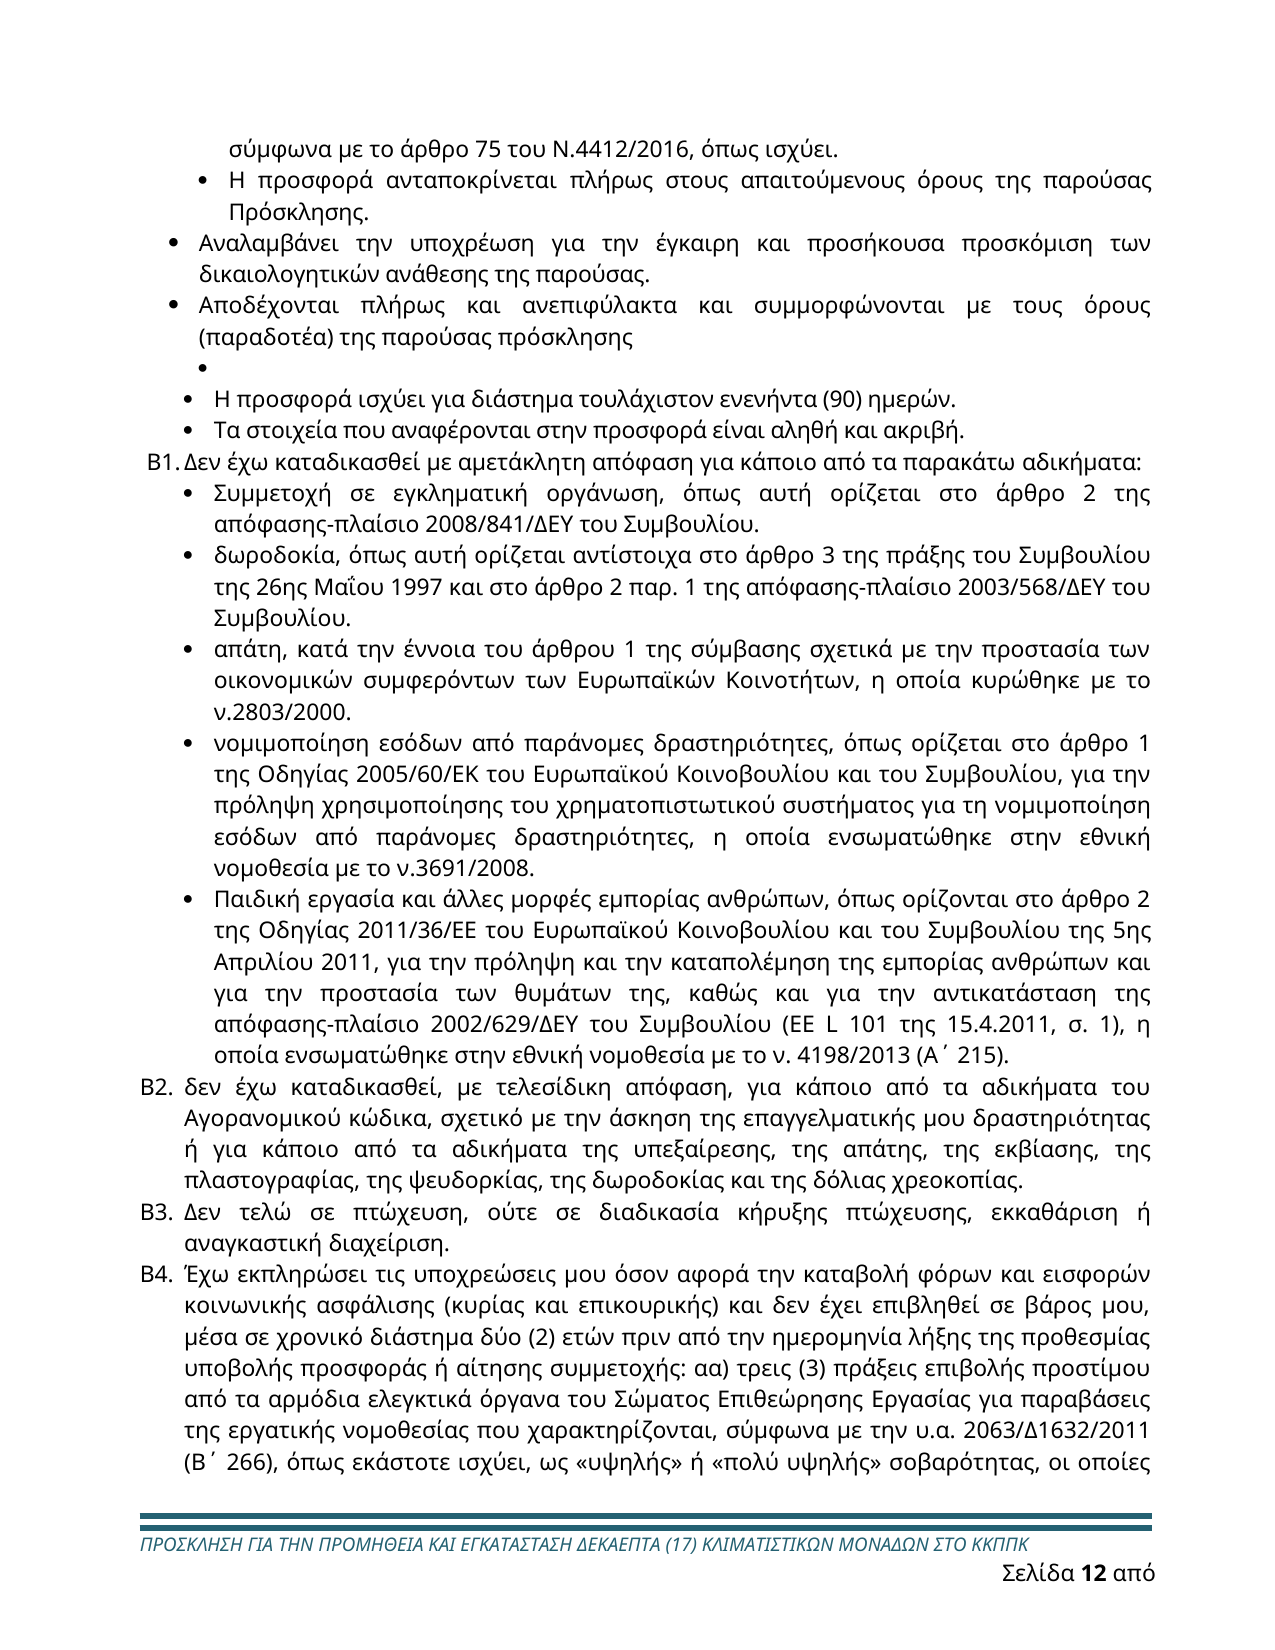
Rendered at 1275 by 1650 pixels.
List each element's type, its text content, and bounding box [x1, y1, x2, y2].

list δεν έχω καταδικασθεί, με τελεσίδικη απόφαση, για κάποιο από τα αδικήματα του Αγορανομικού κώδικα, σχετικό με την άσκηση της επαγγελματικής μου δραστηριότητας ή για κάποιο από τα αδικήματα της υπεξαίρεσης, της απάτης, της εκβίασης, της πλαστογραφίας, της ψευδορκίας, της δωροδοκίας και της δόλιας χρεοκοπίας. [139, 1070, 1152, 1195]
list δωροδοκία, όπως αυτή ορίζεται αντίστοιχα στο άρθρο 3 της πράξης του Συμβουλίου της 26ης Μαΐου 1997 και στο άρθρο 2 παρ. 1 της απόφασης-πλαίσιο 2003/568/ΔΕΥ του Συμβουλίου. [184, 539, 1152, 633]
list απάτη, κατά την έννοια του άρθρου 1 της σύμβασης σχετικά με την προστασία των οικονομικών συμφερόντων των Ευρωπαϊκών Κοινοτήτων, η οποία κυρώθηκε με το ν.2803/2000. [184, 633, 1152, 727]
list Δεν έχω καταδικασθεί με αμετάκλητη απόφαση για κάποιο από τα παρακάτω αδικήματα: [146, 445, 1152, 477]
list Αναλαμβάνει την υποχρέωση για την έγκαιρη και προσήκουσα προσκόμιση των δικαιολογητικών ανάθεσης της παρούσας. [169, 227, 1152, 289]
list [199, 133, 1152, 164]
list Συμμετοχή σε εγκληματική οργάνωση, όπως αυτή ορίζεται στο άρθρο 2 της απόφασης-πλαίσιο 2008/841/ΔΕΥ του Συμβουλίου. [184, 477, 1152, 539]
list Παιδική εργασία και άλλες μορφές εμπορίας ανθρώπων, όπως ορίζονται στο άρθρο 2 της Οδηγίας 2011/36/ΕΕ του Ευρωπαϊκού Κοινοβουλίου και του Συμβουλίου της 5ης Απριλίου 2011, για την πρόληψη και την καταπολέμηση της εμπορίας ανθρώπων και για την προστασία των θυμάτων της, καθώς και για την αντικατάσταση της απόφασης-πλαίσιο 2002/629/ΔΕΥ του Συμβουλίου (ΕΕ L 101 της 15.4.2011, σ. 1), η οποία ενσωματώθηκε στην εθνική νομοθεσία με το ν. 4198/2013 (Α΄ 215). [184, 883, 1152, 1070]
list νομιμοποίηση εσόδων από παράνομες δραστηριότητες, όπως ορίζεται στο άρθρο 1 της Οδηγίας 2005/60/ΕΚ του Ευρωπαϊκού Κοινοβουλίου και του Συμβουλίου, για την πρόληψη χρησιμοποίησης του χρηματοπιστωτικού συστήματος για τη νομιμοποίηση εσόδων από παράνομες δραστηριότητες, η οποία ενσωματώθηκε στην εθνική νομοθεσία με το ν.3691/2008. [184, 727, 1152, 883]
list Δεν τελώ σε πτώχευση, ούτε σε διαδικασία κήρυξης πτώχευσης, εκκαθάριση ή αναγκαστική διαχείριση. [139, 1195, 1152, 1258]
list Τα στοιχεία που αναφέρονται στην προσφορά είναι αληθή και ακριβή. [184, 414, 1152, 445]
list Η προσφορά ανταποκρίνεται πλήρως στους απαιτούμενους όρους της παρούσας Πρόσκλησης. [199, 164, 1152, 227]
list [139, 1258, 1152, 1477]
list Αποδέχονται πλήρως και ανεπιφύλακτα και συμμορφώνονται με τους όρους (παραδοτέα) της παρούσας πρόσκλησης [169, 289, 1152, 352]
list H προσφορά ισχύει για διάστημα τουλάχιστον ενενήντα (90) ημερών. [184, 383, 1152, 414]
